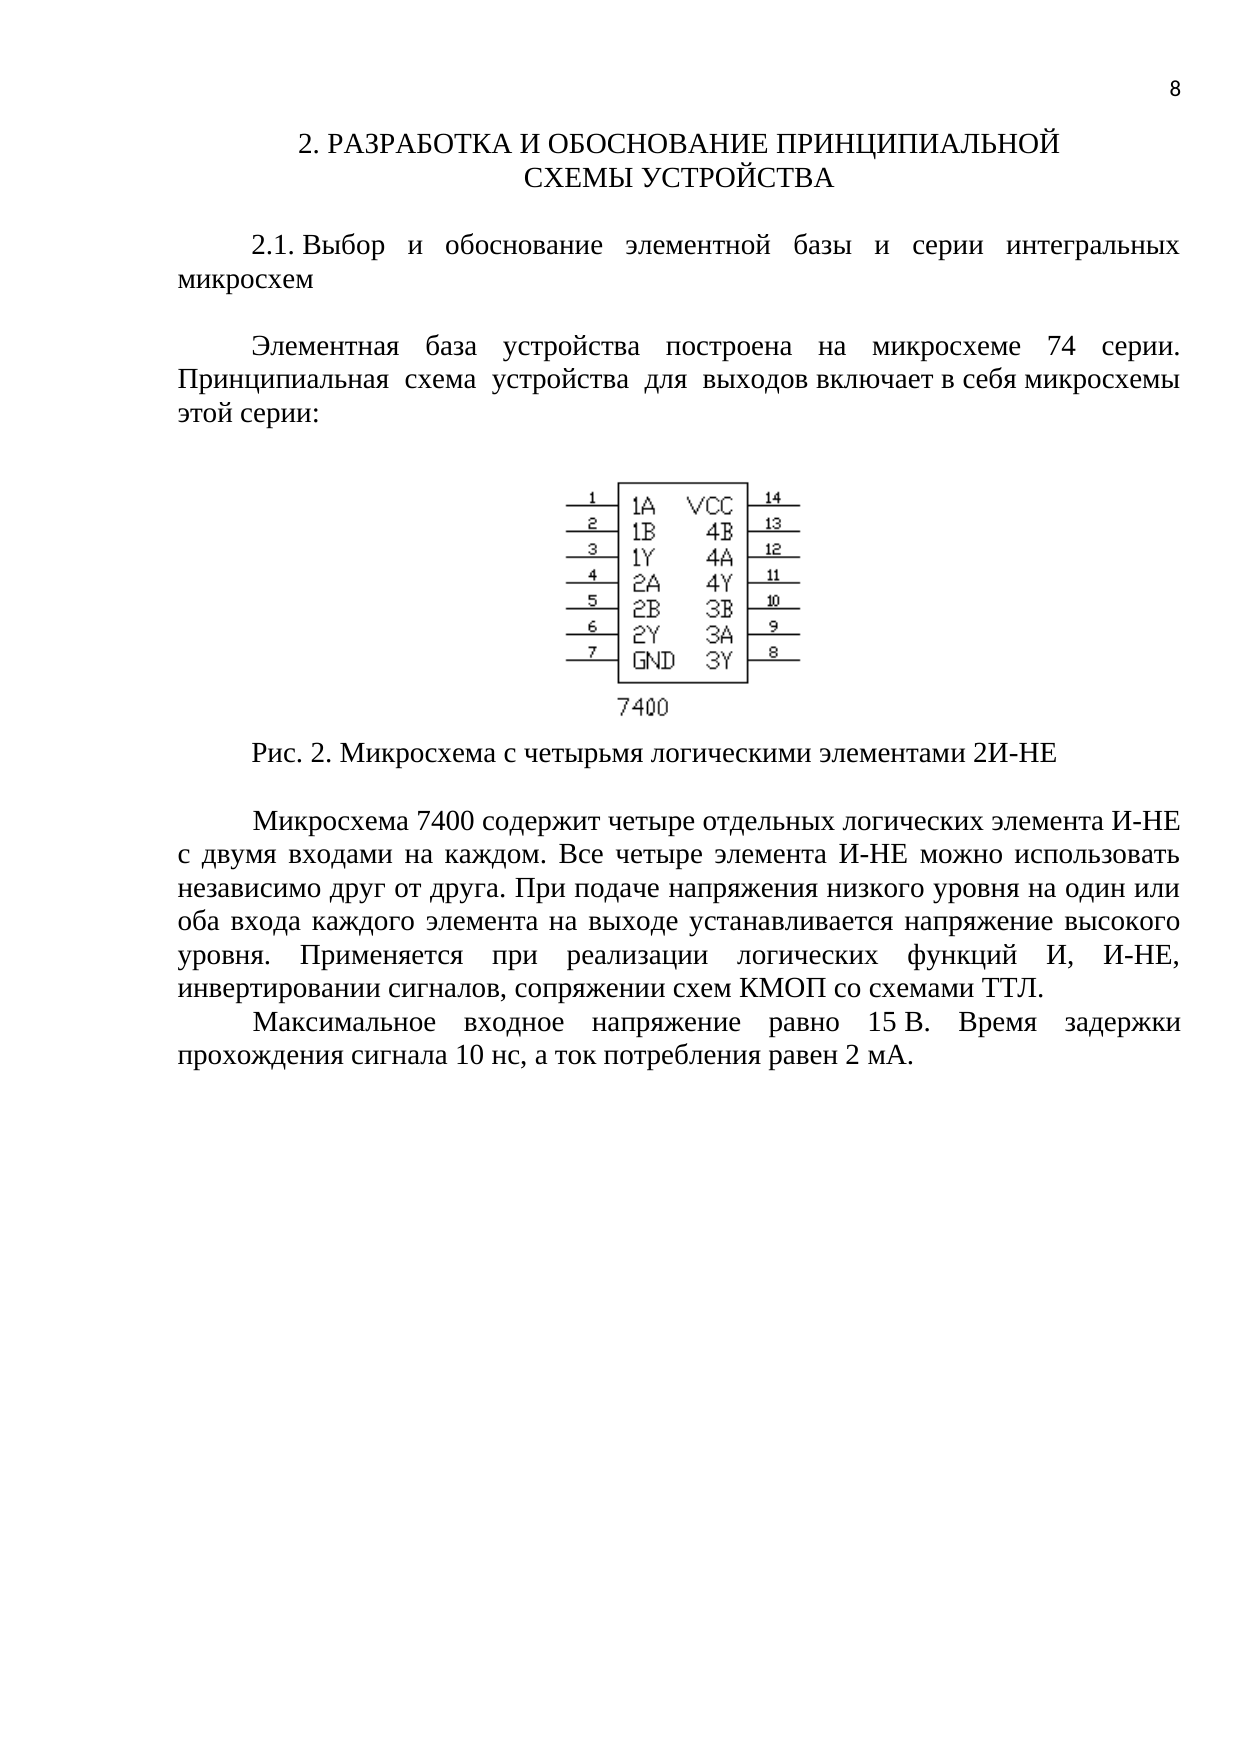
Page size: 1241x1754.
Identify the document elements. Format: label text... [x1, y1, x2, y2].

picture [543, 461, 816, 736]
text 2. РАЗРАБОТКА И ОБОСНОВАНИЕ ПРИНЦИПИАЛЬНОЙ [177, 127, 1181, 160]
text 2.1. Выбор и обоснование элементной базы и серии интегральных микросхем [177, 227, 1181, 294]
text Микросхема 7400 содержит четыре отдельных логических элемента И-НЕ с двумя входами на каждом. Все четыре элемента И-НЕ можно использовать независимо друг от друга. При подаче напряжения низкого уровня на один или оба входа каждого элемента на выходе устанавливается напряжение высокого уровня. Применяется при реализации логических функций И, И-НЕ, инвертировании сигналов, сопряжении схем КМОП со схемами ТТЛ. [177, 803, 1181, 1004]
text Элементная база устройства построена на микросхеме 74 серии. Принципиальная схема устройства для выходов включает в себя микросхемы этой серии: [177, 328, 1181, 428]
text Максимальное входное напряжение равно 15 В. Время задержки прохождения сигнала 10 нс, а ток потребления равен 2 мА. [177, 1004, 1181, 1071]
text СХЕМЫ УСТРОЙСТВА [177, 160, 1181, 194]
text Рис. 2. Микросхема с четырьмя логическими элементами 2И-НЕ [177, 736, 1181, 769]
